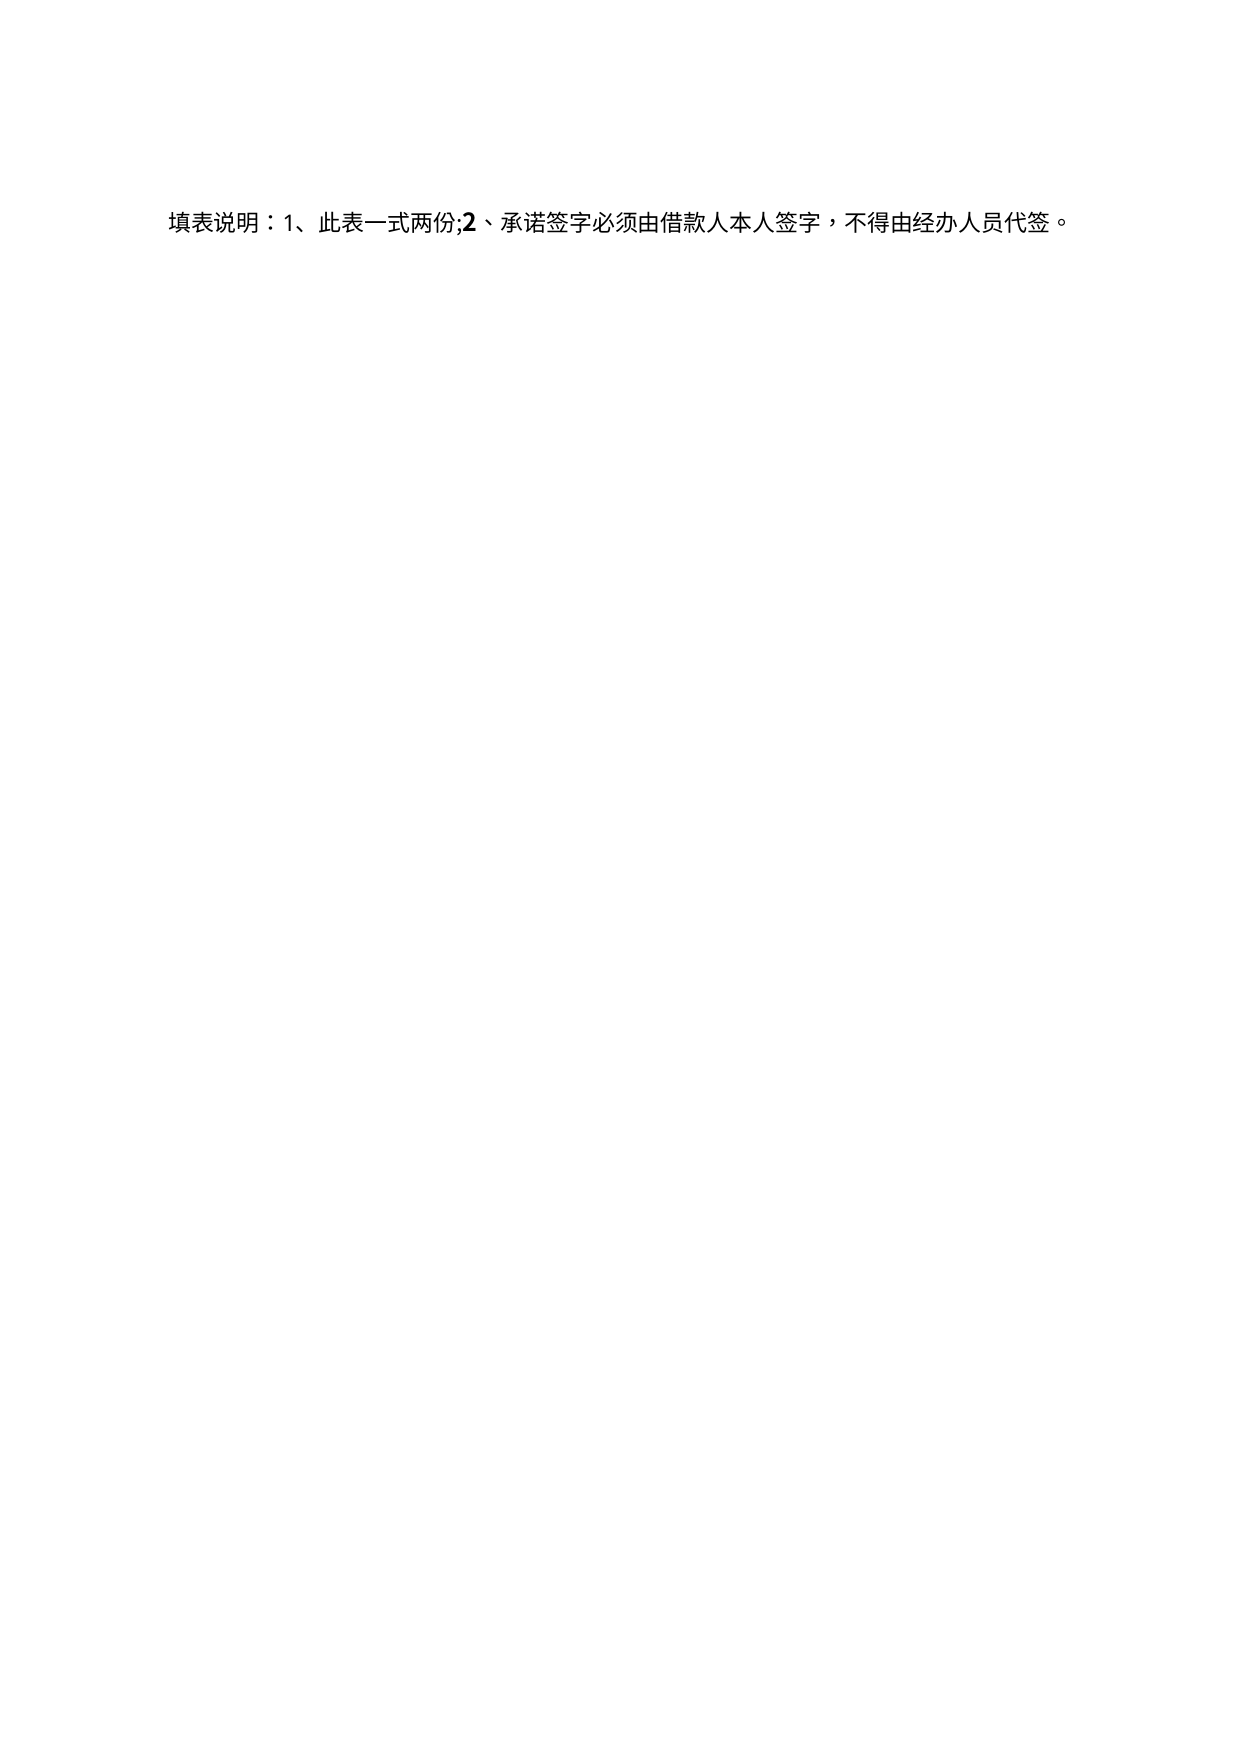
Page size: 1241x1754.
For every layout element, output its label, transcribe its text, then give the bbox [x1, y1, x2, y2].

text 填表说明：1、此表一式两份;2、承诺签字必须由借款人本人签字，不得由经办人员代签。 [168, 203, 1077, 239]
